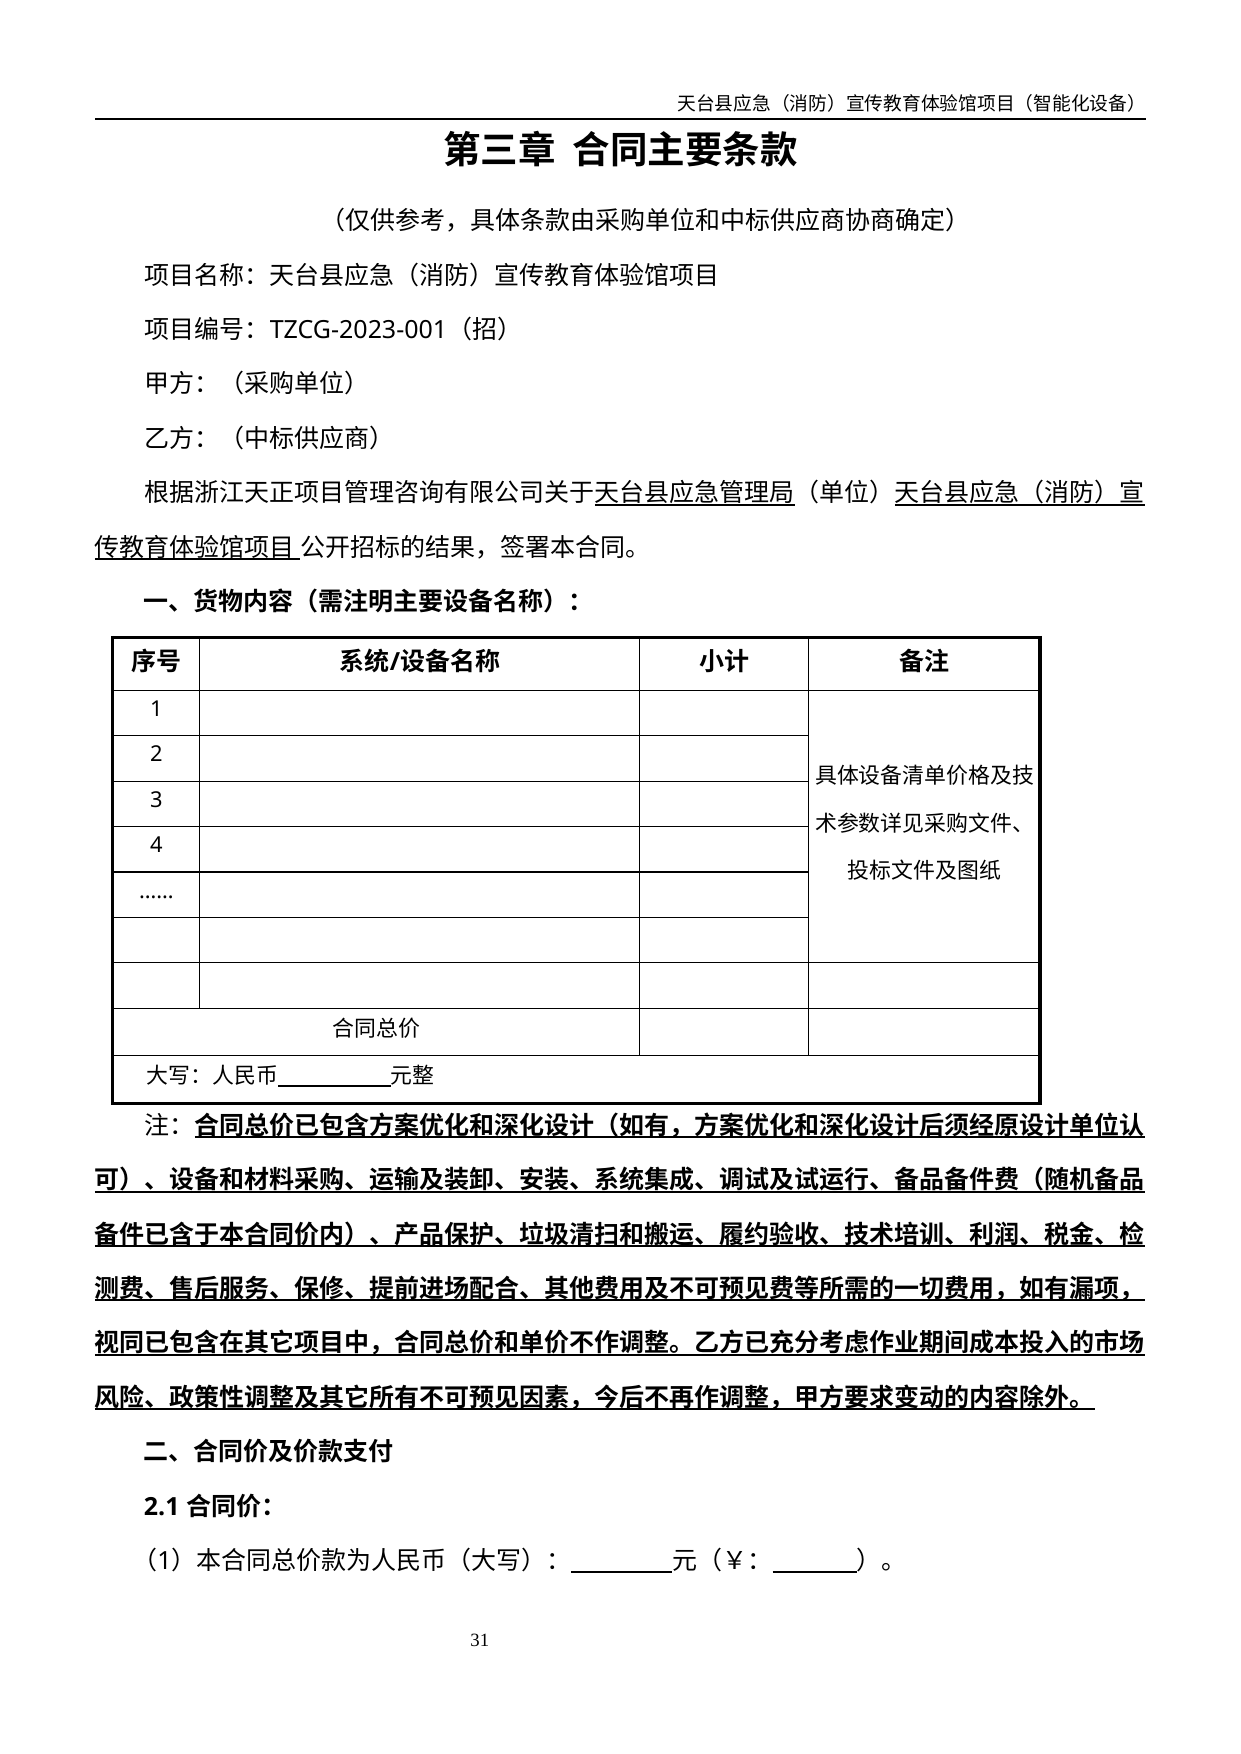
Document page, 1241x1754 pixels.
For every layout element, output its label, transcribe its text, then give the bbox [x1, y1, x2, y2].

text 甲方：（采购单位） [94, 364, 1146, 400]
text （仅供参考，具体条款由采购单位和中标供应商协商确定） [94, 201, 1146, 237]
table_header 系统/设备名称 [200, 639, 639, 690]
table_cell 4 [114, 827, 199, 871]
table_cell …… [114, 873, 199, 917]
text 项目编号：TZCG-2023-001（招） [94, 309, 1146, 346]
table_cell [640, 918, 808, 962]
table_cell [809, 963, 1038, 1008]
table_cell [200, 827, 639, 871]
text 注：合同总价已包含方案优化和深化设计（如有，方案优化和深化设计后须经原设计单位认可）、设备和材料采购、运输及装卸、安装、系统集成、调试及试运行、备品备件费（随机备品备件已含于本合同价内）、产品保护、垃圾清扫和搬运、履约验收、技术培训、利润、税金、检测费、售后服务、保修、提前进场配合、其他费用及不可预见费等所需的一切费用，如有漏项，视同已包含在其它项目中，合同总价和单价不作调整。乙方已充分考虑作业期间成本投入的市场风险、政策性调整及其它所有不可预见因素，今后不再作调整，甲方要求变动的内容除外。 [94, 1105, 1146, 1413]
table_cell [114, 918, 199, 962]
table_cell [640, 827, 808, 871]
text 二、合同价及价款支付 [144, 1432, 1146, 1468]
text 第三章 合同主要条款 [94, 119, 1146, 174]
table_cell 具体设备清单价格及技术参数详见采购文件、投标文件及图纸 [809, 691, 1038, 962]
table_cell 3 [114, 782, 199, 826]
text 一、货物内容（需注明主要设备名称）： [144, 581, 1146, 618]
table_header 小计 [640, 639, 808, 690]
table_cell [200, 963, 639, 1008]
table_cell [114, 963, 199, 1008]
table_cell 合同总价 [114, 1009, 639, 1055]
table_cell [640, 1009, 808, 1055]
table_cell [640, 873, 808, 917]
table_header 序号 [114, 639, 199, 690]
table_header 备注 [809, 639, 1038, 690]
table_cell 2 [114, 736, 199, 781]
text 乙方：（中标供应商） [94, 418, 1146, 454]
table_cell [200, 691, 639, 735]
table_cell [200, 873, 639, 917]
text 根据浙江天正项目管理咨询有限公司关于天台县应急管理局（单位）天台县应急（消防）宣传教育体验馆项目 公开招标的结果，签署本合同。 [94, 473, 1146, 563]
text 项目名称：天台县应急（消防）宣传教育体验馆项目 [94, 255, 1146, 291]
table_cell [640, 782, 808, 826]
table_cell [640, 736, 808, 781]
table_cell [200, 918, 639, 962]
table_cell 1 [114, 691, 199, 735]
text 2.1 合同价： [144, 1486, 1146, 1522]
table_cell [809, 1009, 1038, 1055]
table_cell [200, 736, 639, 781]
text （1）本合同总价款为人民币（大写）： 元（￥： ）。 [94, 1540, 1146, 1577]
table_cell [640, 691, 808, 735]
table_cell [640, 963, 808, 1008]
table_cell [200, 782, 639, 826]
table_cell 大写：人民币 元整 [114, 1056, 1038, 1102]
